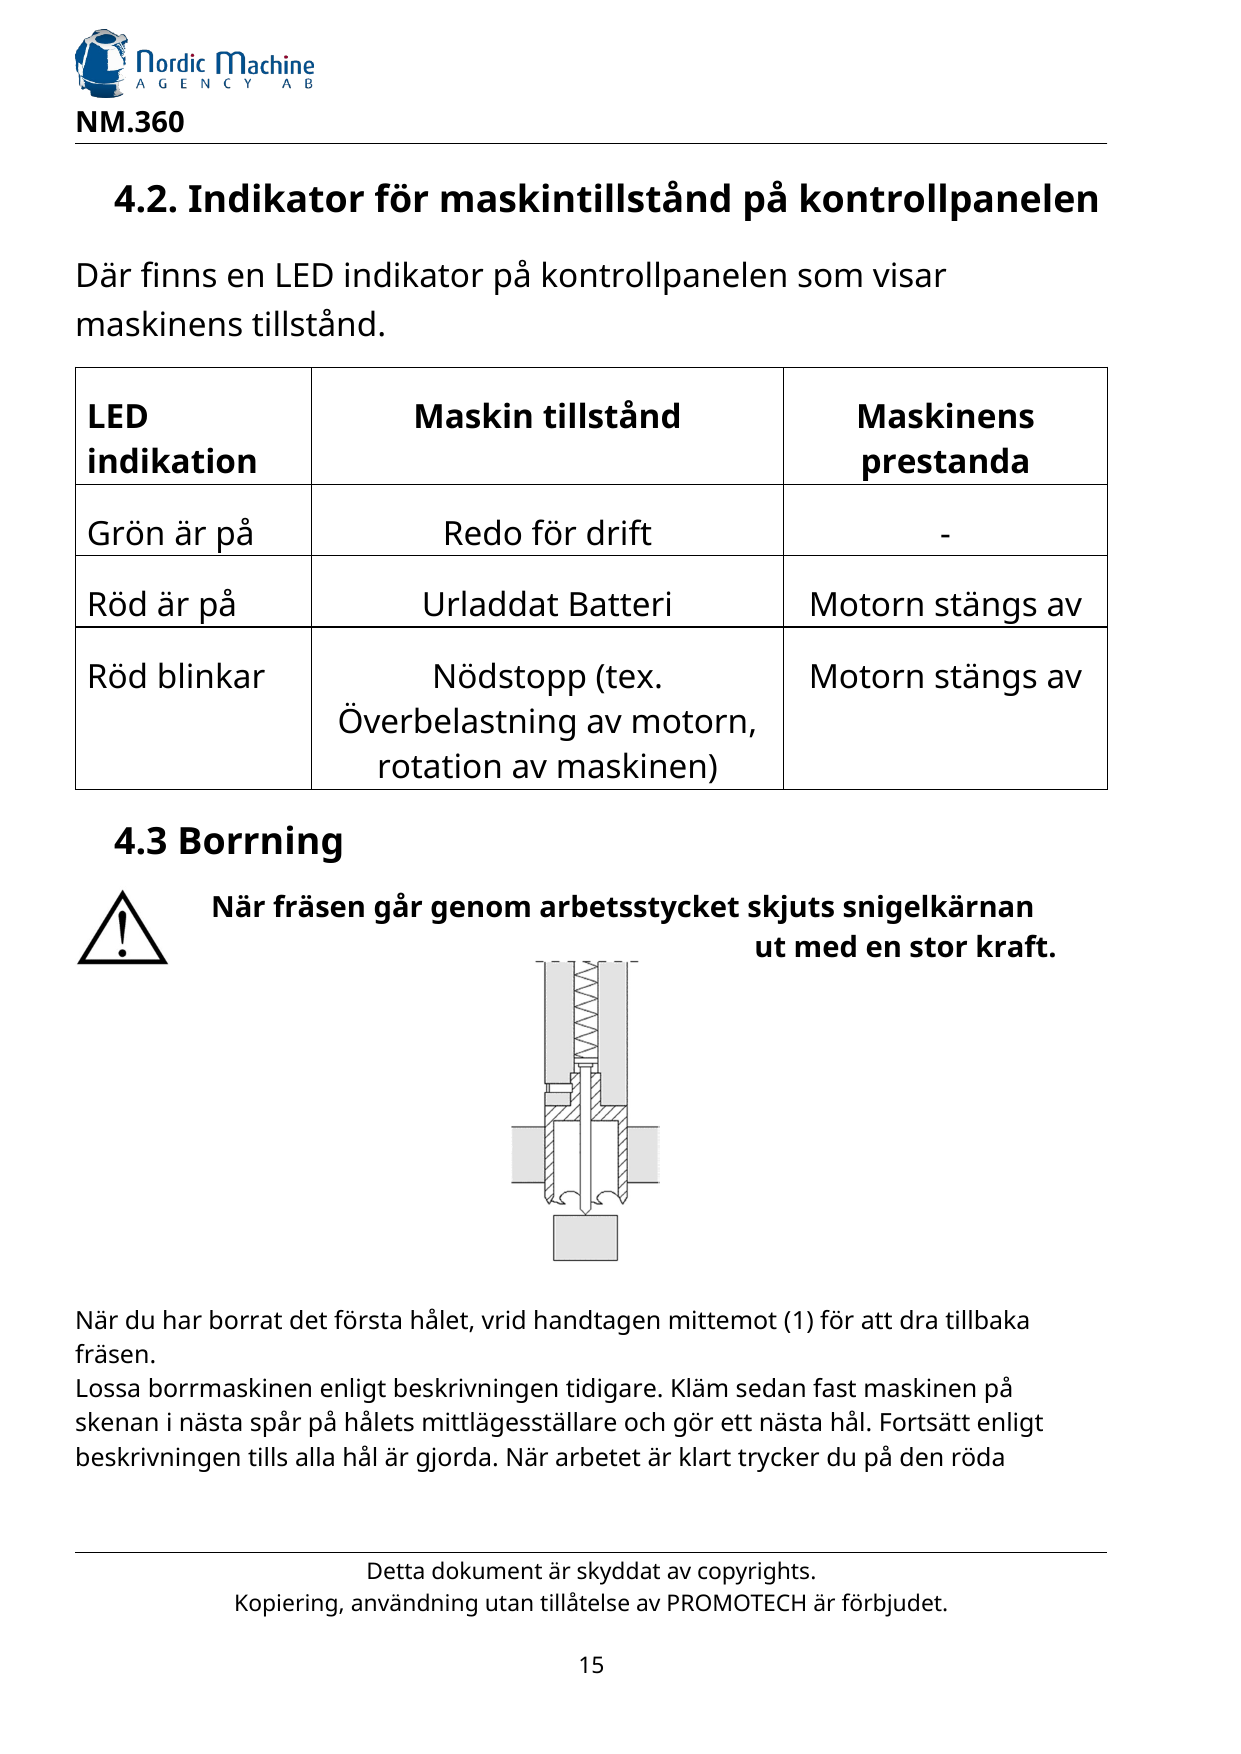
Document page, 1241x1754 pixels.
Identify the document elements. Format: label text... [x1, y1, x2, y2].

table_cell Motorn stängs av [784, 556, 1107, 626]
table_cell Röd är på [76, 556, 311, 626]
text När fräsen går genom arbetsstycket skjuts snigelkärnan ut med en stor kraft. [170, 886, 1107, 966]
text Lossa borrmaskinen enligt beskrivningen tidigare. Kläm sedan fast maskinen på [75, 1371, 1107, 1405]
text 4.2. Indikator för maskintillstånd på kontrollpanelen [75, 172, 1107, 223]
text NM.360 [75, 29, 1107, 143]
picture [75, 29, 317, 98]
table_cell Röd blinkar [76, 628, 311, 789]
table_header LED indikation [76, 368, 311, 483]
table_cell Urladdat Batteri [312, 556, 783, 626]
table_header Maskin tillstånd [312, 368, 783, 483]
text skenan i nästa spår på hålets mittlägesställare och gör ett nästa hål. Fortsätt enligt beskrivningen tills alla hål är gjorda. När arbetet är klart trycker du på den röda [75, 1405, 1107, 1473]
table_cell Nödstopp (tex. Överbelastning av motorn, rotation av maskinen) [312, 628, 783, 789]
table_cell Motorn stängs av [784, 628, 1107, 789]
table_cell Redo för drift [312, 485, 783, 555]
text När du har borrat det första hålet, vrid handtagen mittemot (1) för att dra tillbaka fräsen. [75, 1303, 1107, 1371]
picture [494, 943, 678, 1268]
text Där finns en LED indikator på kontrollpanelen som visar maskinens tillstånd. [75, 252, 1107, 346]
table_cell Grön är på [76, 485, 311, 555]
table_cell - [784, 485, 1107, 555]
table_header Maskinens prestanda [784, 368, 1107, 483]
text 4.3 Borrning [75, 815, 1107, 866]
